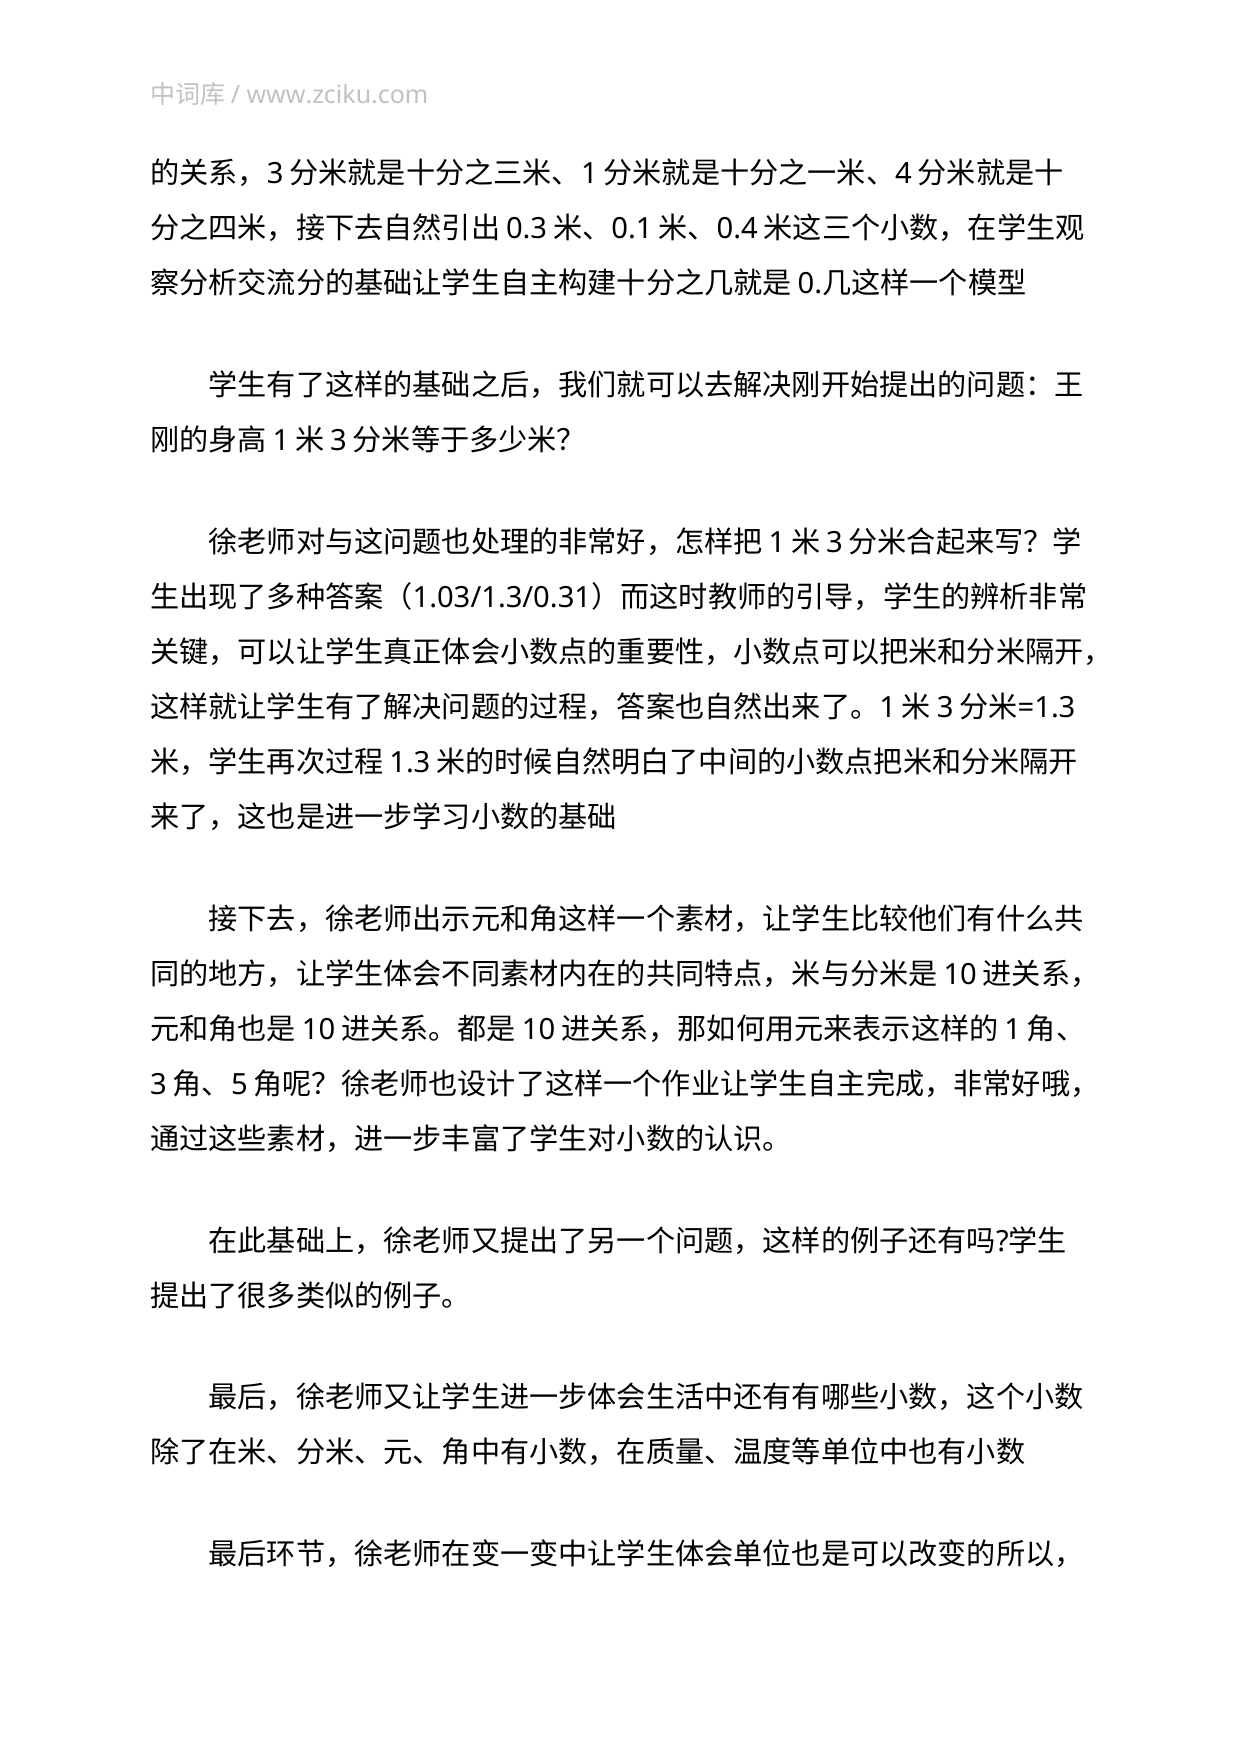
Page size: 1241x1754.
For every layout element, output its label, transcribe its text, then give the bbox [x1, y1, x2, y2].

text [150, 150, 1090, 302]
text 接下去，徐老师出示元和角这样一个素材，让学生比较他们有什么共同的地方，让学生体会不同素材内在的共同特点，米与分米是10进关系，元和角也是10进关系。都是10进关系，那如何用元来表示这样的1角、3角、5角呢？徐老师也设计了这样一个作业让学生自主完成，非常好哦，通过这些素材，进一步丰富了学生对小数的认识。 [150, 896, 1090, 1158]
text 在此基础上，徐老师又提出了另一个问题，这样的例子还有吗?学生提出了很多类似的例子。 [150, 1217, 1090, 1314]
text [150, 1531, 1090, 1573]
text 徐老师对与这问题也处理的非常好，怎样把1米3分米合起来写？学生出现了多种答案（1.03/1.3/0.31）而这时教师的引导，学生的辨析非常关键，可以让学生真正体会小数点的重要性，小数点可以把米和分米隔开，这样就让学生有了解决问题的过程，答案也自然出来了。1米3分米=1.3米，学生再次过程1.3米的时候自然明白了中间的小数点把米和分米隔开来了，这也是进一步学习小数的基础 [150, 519, 1090, 836]
text 学生有了这样的基础之后，我们就可以去解决刚开始提出的问题：王刚的身高1米3分米等于多少米？ [150, 362, 1090, 459]
text 最后，徐老师又让学生进一步体会生活中还有有哪些小数，这个小数除了在米、分米、元、角中有小数，在质量、温度等单位中也有小数 [150, 1374, 1090, 1471]
